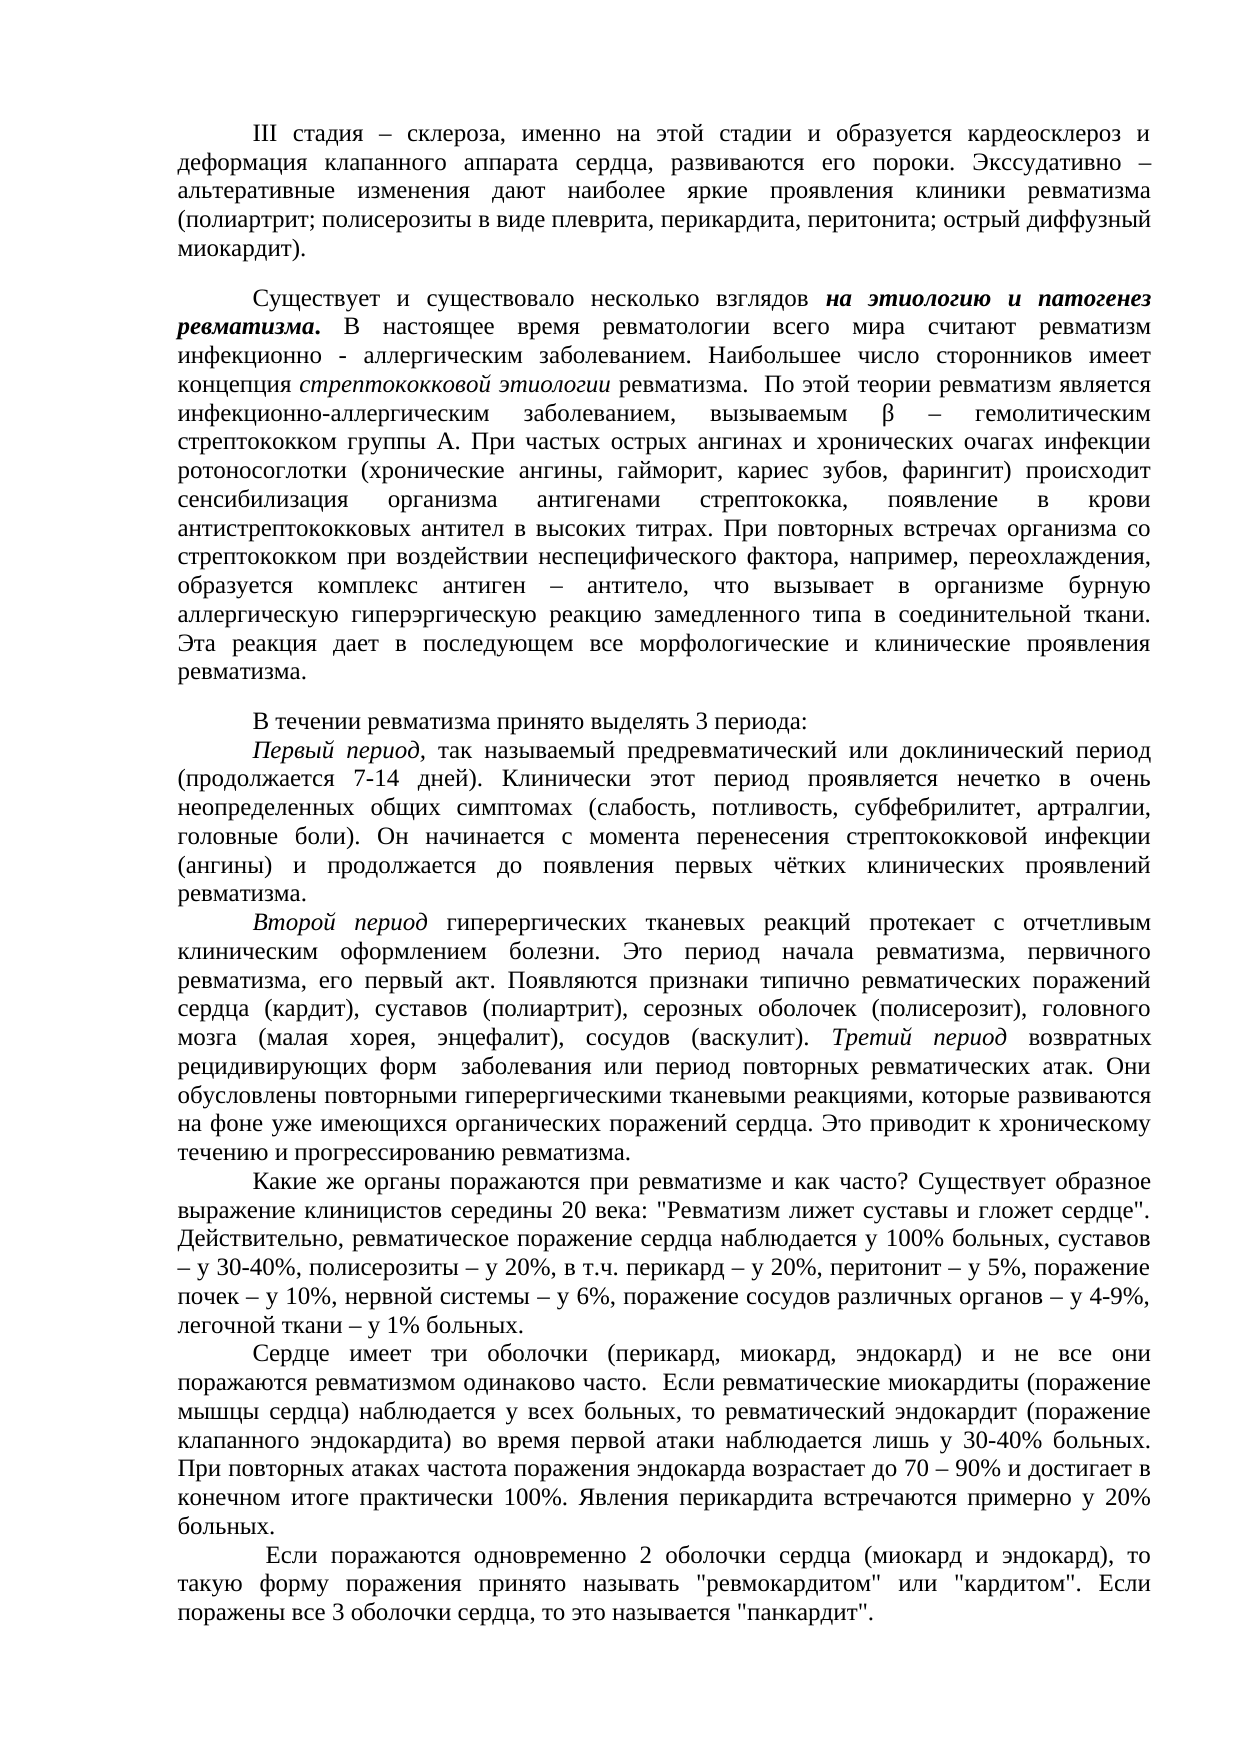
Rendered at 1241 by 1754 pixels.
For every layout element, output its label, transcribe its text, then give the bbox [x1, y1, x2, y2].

text Какие же органы поражаются при ревматизме и как часто? Существует образное выражение клиницистов середины 20 века: "Ревматизм лижет суставы и гложет сердце". Действительно, ревматическое поражение сердца наблюдается у 100% больных, суставов – у 30-40%, полисерозиты – у 20%, в т.ч. перикард – у 20%, перитонит – у 5%, поражение почек – у 10%, нервной системы – у 6%, поражение сосудов различных органов – у 4-9%, легочной ткани – у 1% больных. [177, 1166, 1152, 1338]
text Первый период, так называемый предревматический или доклинический период (продолжается 7-14 дней). Клинически этот период проявляется нечетко в очень неопределенных общих симптомах (слабость, потливость, субфебрилитет, артралгии, головные боли). Он начинается с момента перенесения стрептококковой инфекции (ангины) и продолжается до появления первых чётких клинических проявлений ревматизма. [177, 735, 1152, 907]
text Второй период гиперергических тканевых реакций протекает с отчетливым клиническим оформлением болезни. Это период начала ревматизма, первичного ревматизма, его первый акт. Появляются признаки типично ревматических поражений сердца (кардит), суставов (полиартрит), серозных оболочек (полисерозит), головного мозга (малая хорея, энцефалит), сосудов (васкулит). Третий период возвратных рецидивирующих форм заболевания или период повторных ревматических атак. Они обусловлены повторными гиперергическими тканевыми реакциями, которые развиваются на фоне уже имеющихся органических поражений сердца. Это приводит к хроническому течению и прогрессированию ревматизма. [177, 907, 1152, 1166]
text III стадия – склероза, именно на этой стадии и образуется кардеосклероз и деформация клапанного аппарата сердца, развиваются его пороки. Экссудативно – альтеративные изменения дают наиболее яркие проявления клиники ревматизма (полиартрит; полисерозиты в виде плеврита, перикардита, перитонита; острый диффузный миокардит). [177, 118, 1152, 262]
text Существует и существовало несколько взглядов на этиологию и патогенез ревматизма. В настоящее время ревматологии всего мира считают ревматизм инфекционно - аллергическим заболеванием. Наибольшее число сторонников имеет концепция стрептококковой этиологии ревматизма. По этой теории ревматизм является инфекционно-аллергическим заболеванием, вызываемым β – гемолитическим стрептококком группы А. При частых острых ангинах и хронических очагах инфекции ротоносоглотки (хронические ангины, гайморит, кариес зубов, фарингит) происходит сенсибилизация организма антигенами стрептококка, появление в крови антистрептококковых антител в высоких титрах. При повторных встречах организма со стрептококком при воздействии неспецифического фактора, например, переохлаждения, образуется комплекс антиген – антитело, что вызывает в организме бурную аллергическую гиперэргическую реакцию замедленного типа в соединительной ткани. Эта реакция дает в последующем все морфологические и клинические проявления ревматизма. [177, 283, 1152, 685]
text В течении ревматизма принято выделять 3 периода: [177, 706, 1152, 735]
text Если поражаются одновременно 2 оболочки сердца (миокард и эндокард), то такую форму поражения принято называть "ревмокардитом" или "кардитом". Если поражены все 3 оболочки сердца, то это называется "панкардит". [177, 1540, 1152, 1626]
text Сердце имеет три оболочки (перикард, миокард, эндокард) и не все они поражаются ревматизмом одинаково часто. Если ревматические миокардиты (поражение мышцы сердца) наблюдается у всех больных, то ревматический эндокардит (поражение клапанного эндокардита) во время первой атаки наблюдается лишь у 30-40% больных. При повторных атаках частота поражения эндокарда возрастает до 70 – 90% и достигает в конечном итоге практически 100%. Явления перикардита встречаются примерно у 20% больных. [177, 1338, 1152, 1540]
